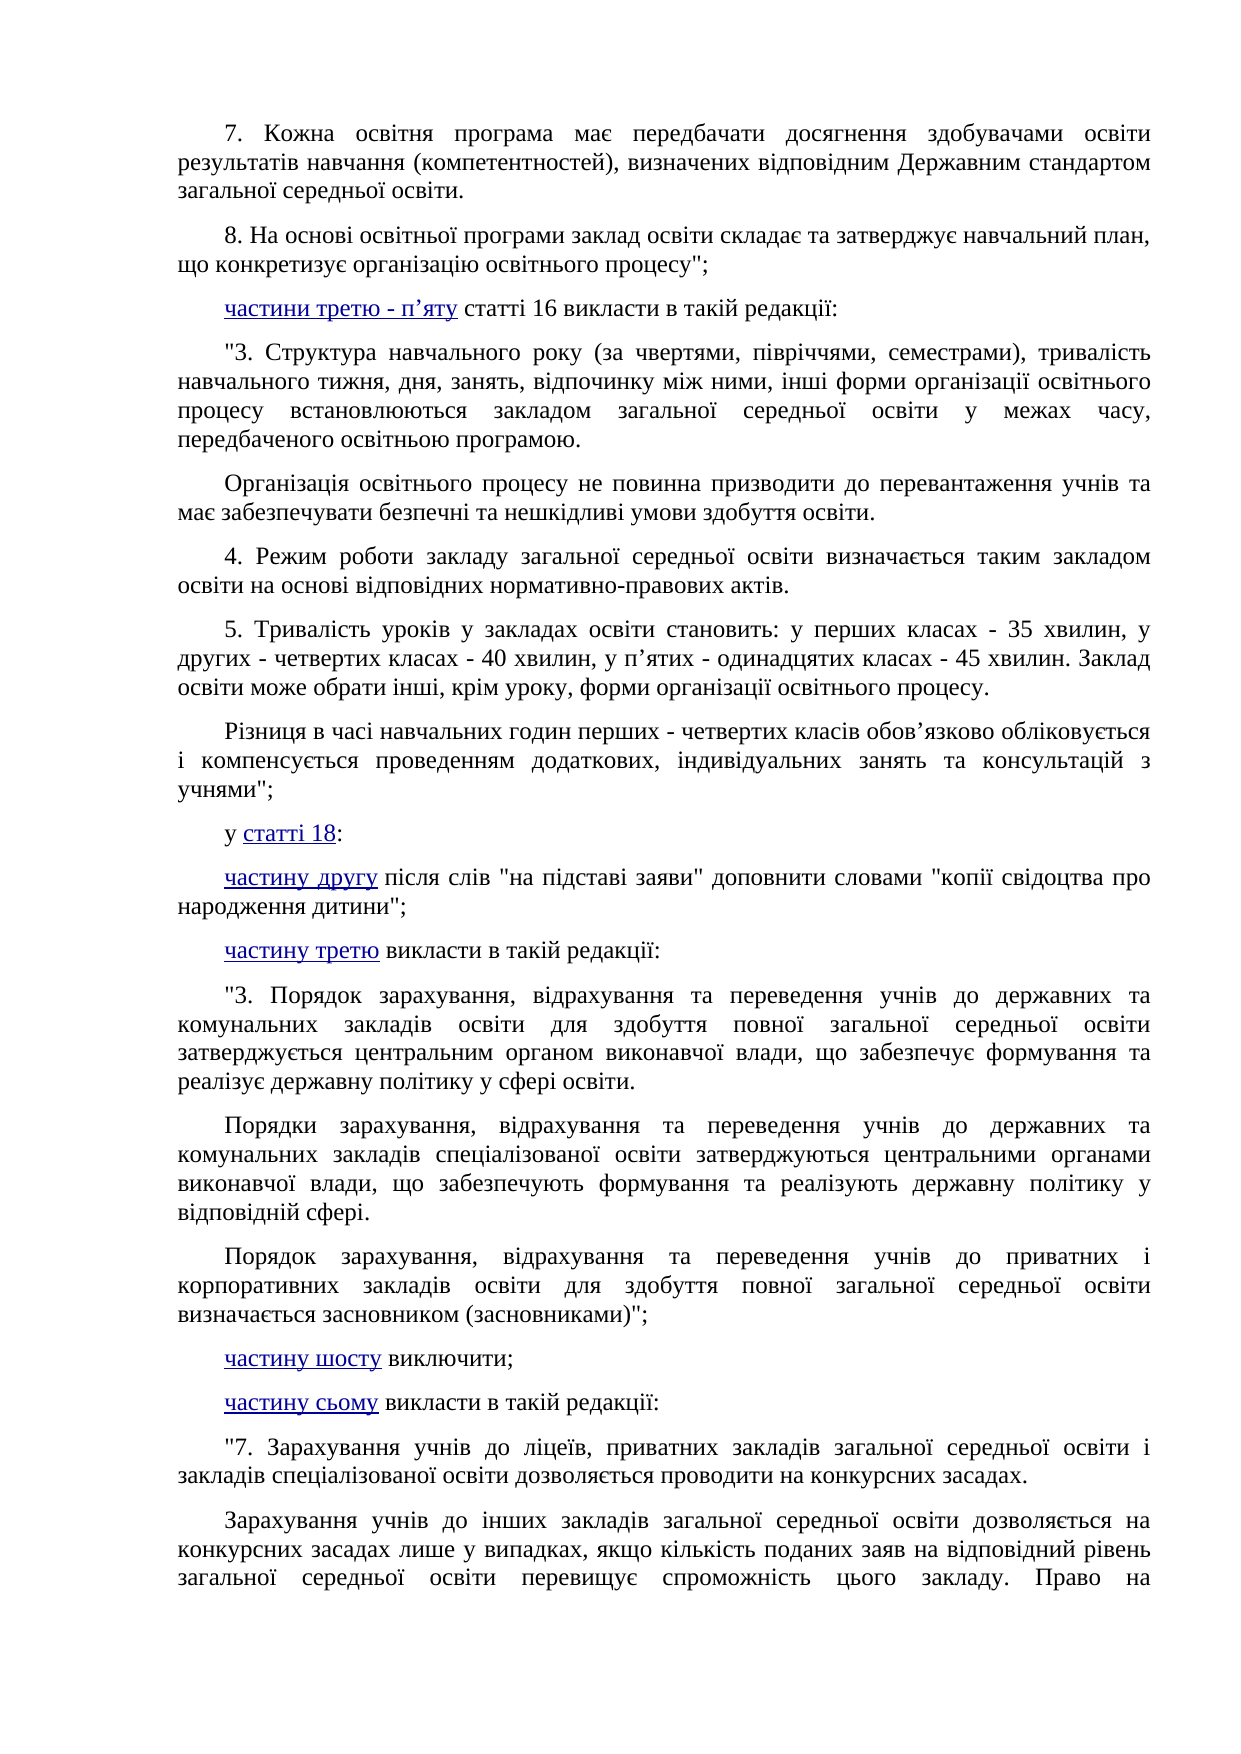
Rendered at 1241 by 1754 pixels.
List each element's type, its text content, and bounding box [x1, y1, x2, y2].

text 4. Режим роботи закладу загальної середньої освіти визначається таким закладом освіти на основі відповідних нормативно-правових актів. [177, 541, 1152, 599]
text 8. На основі освітньої програми заклад освіти складає та затверджує навчальний план, що конкретизує організацію освітнього процесу"; [177, 220, 1152, 277]
text частину третю викласти в такій редакції: [177, 936, 1152, 964]
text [177, 1505, 1152, 1591]
text "3. Порядок зарахування, відрахування та переведення учнів до державних та комунальних закладів освіти для здобуття повної загальної середньої освіти затверджується центральним органом виконавчої влади, що забезпечує формування та реалізує державну політику у сфері освіти. [177, 980, 1152, 1095]
text Порядок зарахування, відрахування та переведення учнів до приватних і корпоративних закладів освіти для здобуття повної загальної середньої освіти визначається засновником (засновниками)"; [177, 1241, 1152, 1327]
text у статті 18: [177, 818, 1152, 847]
text частини третю - п’яту статті 16 викласти в такій редакції: [177, 293, 1152, 322]
text "7. Зарахування учнів до ліцеїв, приватних закладів загальної середньої освіти і закладів спеціалізованої освіти дозволяється проводити на конкурсних засадах. [177, 1432, 1152, 1489]
text "3. Структура навчального року (за чвертями, півріччями, семестрами), тривалість навчального тижня, дня, занять, відпочинку між ними, інші форми організації освітнього процесу встановлюються закладом загальної середньої освіти у межах часу, передбаченого освітньою програмою. [177, 337, 1152, 452]
text 7. Кожна освітня програма має передбачати досягнення здобувачами освіти результатів навчання (компетентностей), визначених відповідним Державним стандартом загальної середньої освіти. [177, 118, 1152, 204]
text Порядки зарахування, відрахування та переведення учнів до державних та комунальних закладів спеціалізованої освіти затверджуються центральними органами виконавчої влади, що забезпечують формування та реалізують державну політику у відповідній сфері. [177, 1111, 1152, 1226]
text частину другу після слів "на підставі заяви" доповнити словами "копії свідоцтва про народження дитини"; [177, 862, 1152, 920]
text частину сьому викласти в такій редакції: [177, 1387, 1152, 1416]
text 5. Тривалість уроків у закладах освіти становить: у перших класах - 35 хвилин, у других - четвертих класах - 40 хвилин, у п’ятих - одинадцятих класах - 45 хвилин. Заклад освіти може обрати інші, крім уроку, форми організації освітнього процесу. [177, 614, 1152, 701]
text частину шосту виключити; [177, 1343, 1152, 1372]
text Різниця в часі навчальних годин перших - четвертих класів обов’язково обліковується і компенсується проведенням додаткових, індивідуальних занять та консультацій з учнями"; [177, 716, 1152, 802]
text Організація освітнього процесу не повинна призводити до перевантаження учнів та має забезпечувати безпечні та нешкідливі умови здобуття освіти. [177, 468, 1152, 526]
